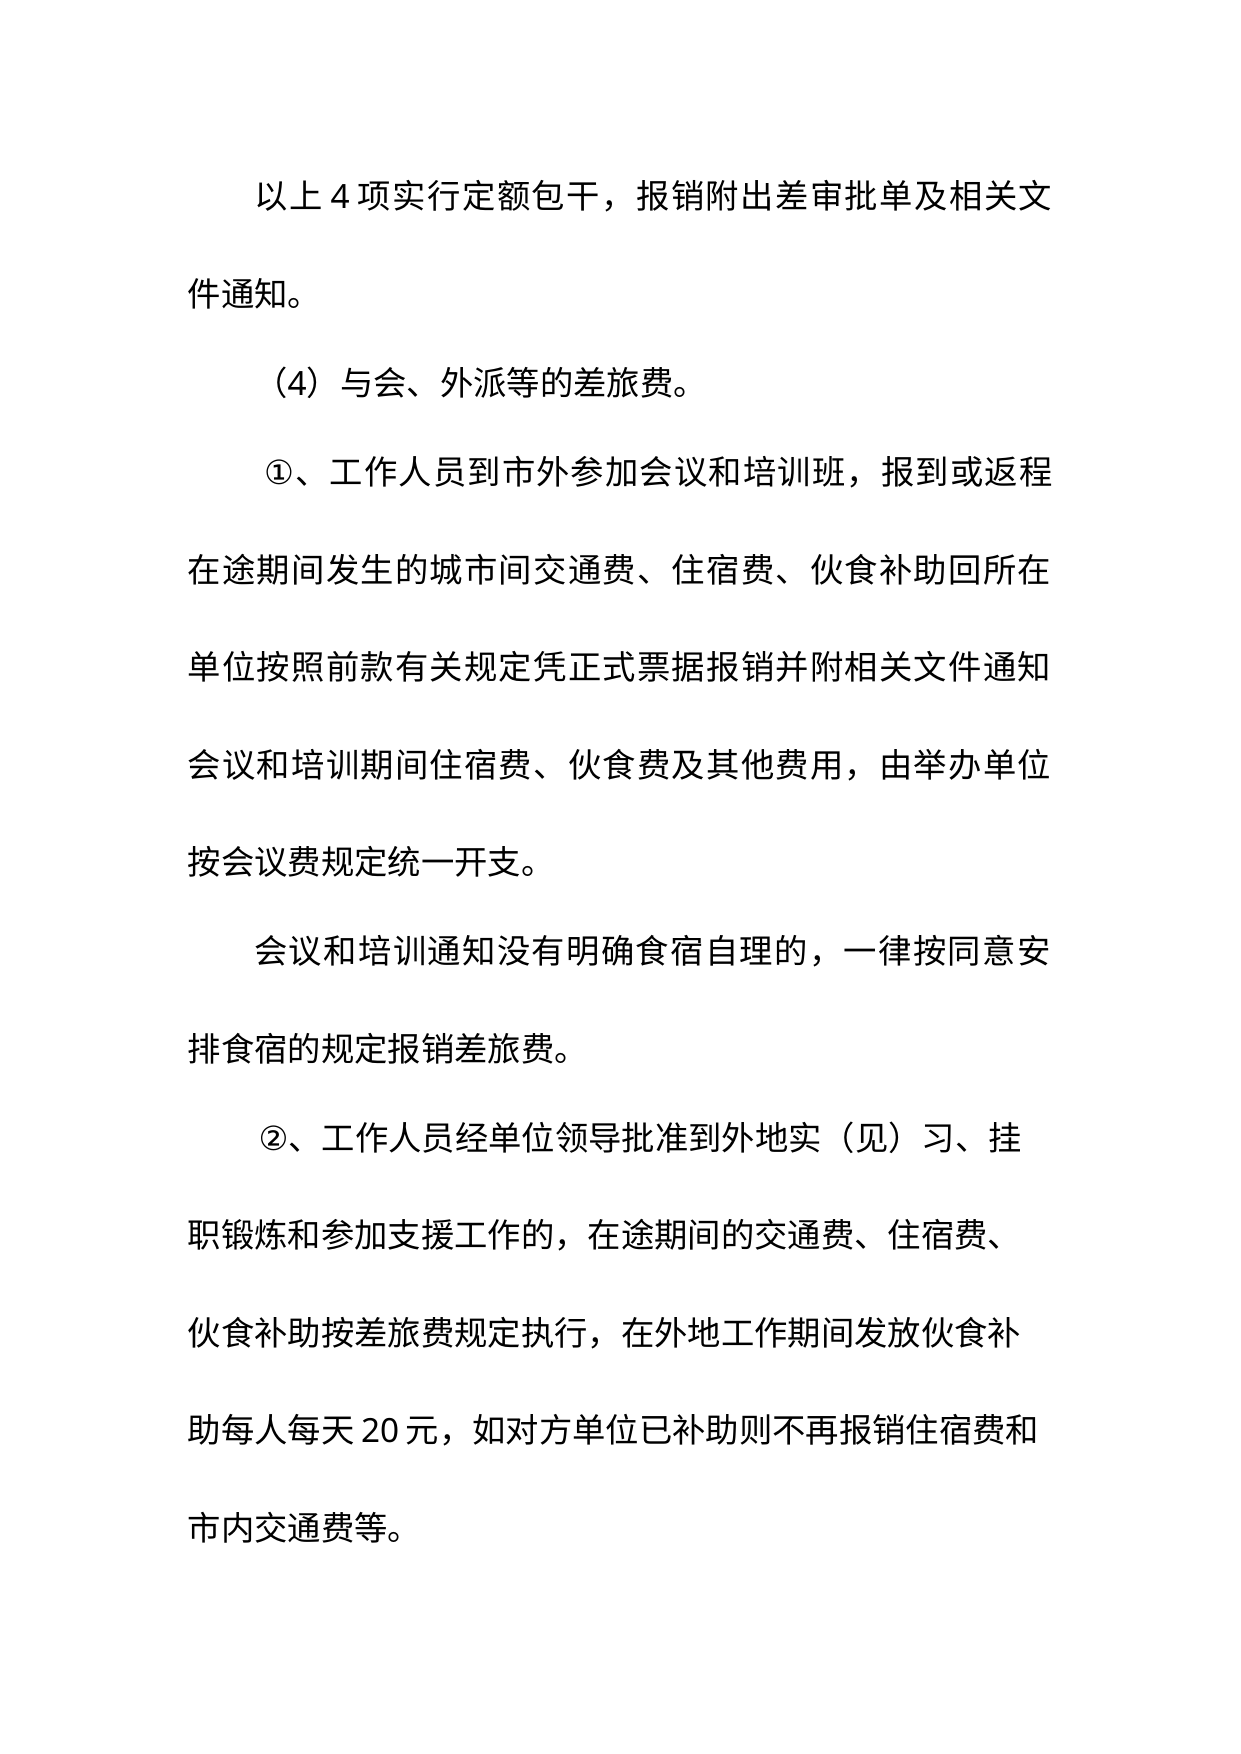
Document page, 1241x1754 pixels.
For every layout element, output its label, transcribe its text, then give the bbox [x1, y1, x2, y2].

text ②、工作人员经单位领导批准到外地实（见）习、挂职锻炼和参加支援工作的，在途期间的交通费、住宿费、伙食补助按差旅费规定执行，在外地工作期间发放伙食补助每人每天20元，如对方单位已补助则不再报销住宿费和市内交通费等。 [187, 1103, 1053, 1558]
text （4）与会、外派等的差旅费。 [187, 348, 1053, 413]
text ①、工作人员到市外参加会议和培训班，报到或返程在途期间发生的城市间交通费、住宿费、伙食补助回所在单位按照前款有关规定凭正式票据报销并附相关文件通知，会议和培训期间住宿费、伙食费及其他费用，由举办单位按会议费规定统一开支。 [187, 438, 1053, 893]
text 以上4项实行定额包干，报销附出差审批单及相关文件通知。 [187, 162, 1053, 324]
text 会议和培训通知没有明确食宿自理的，一律按同意安排食宿的规定报销差旅费。 [187, 917, 1053, 1079]
